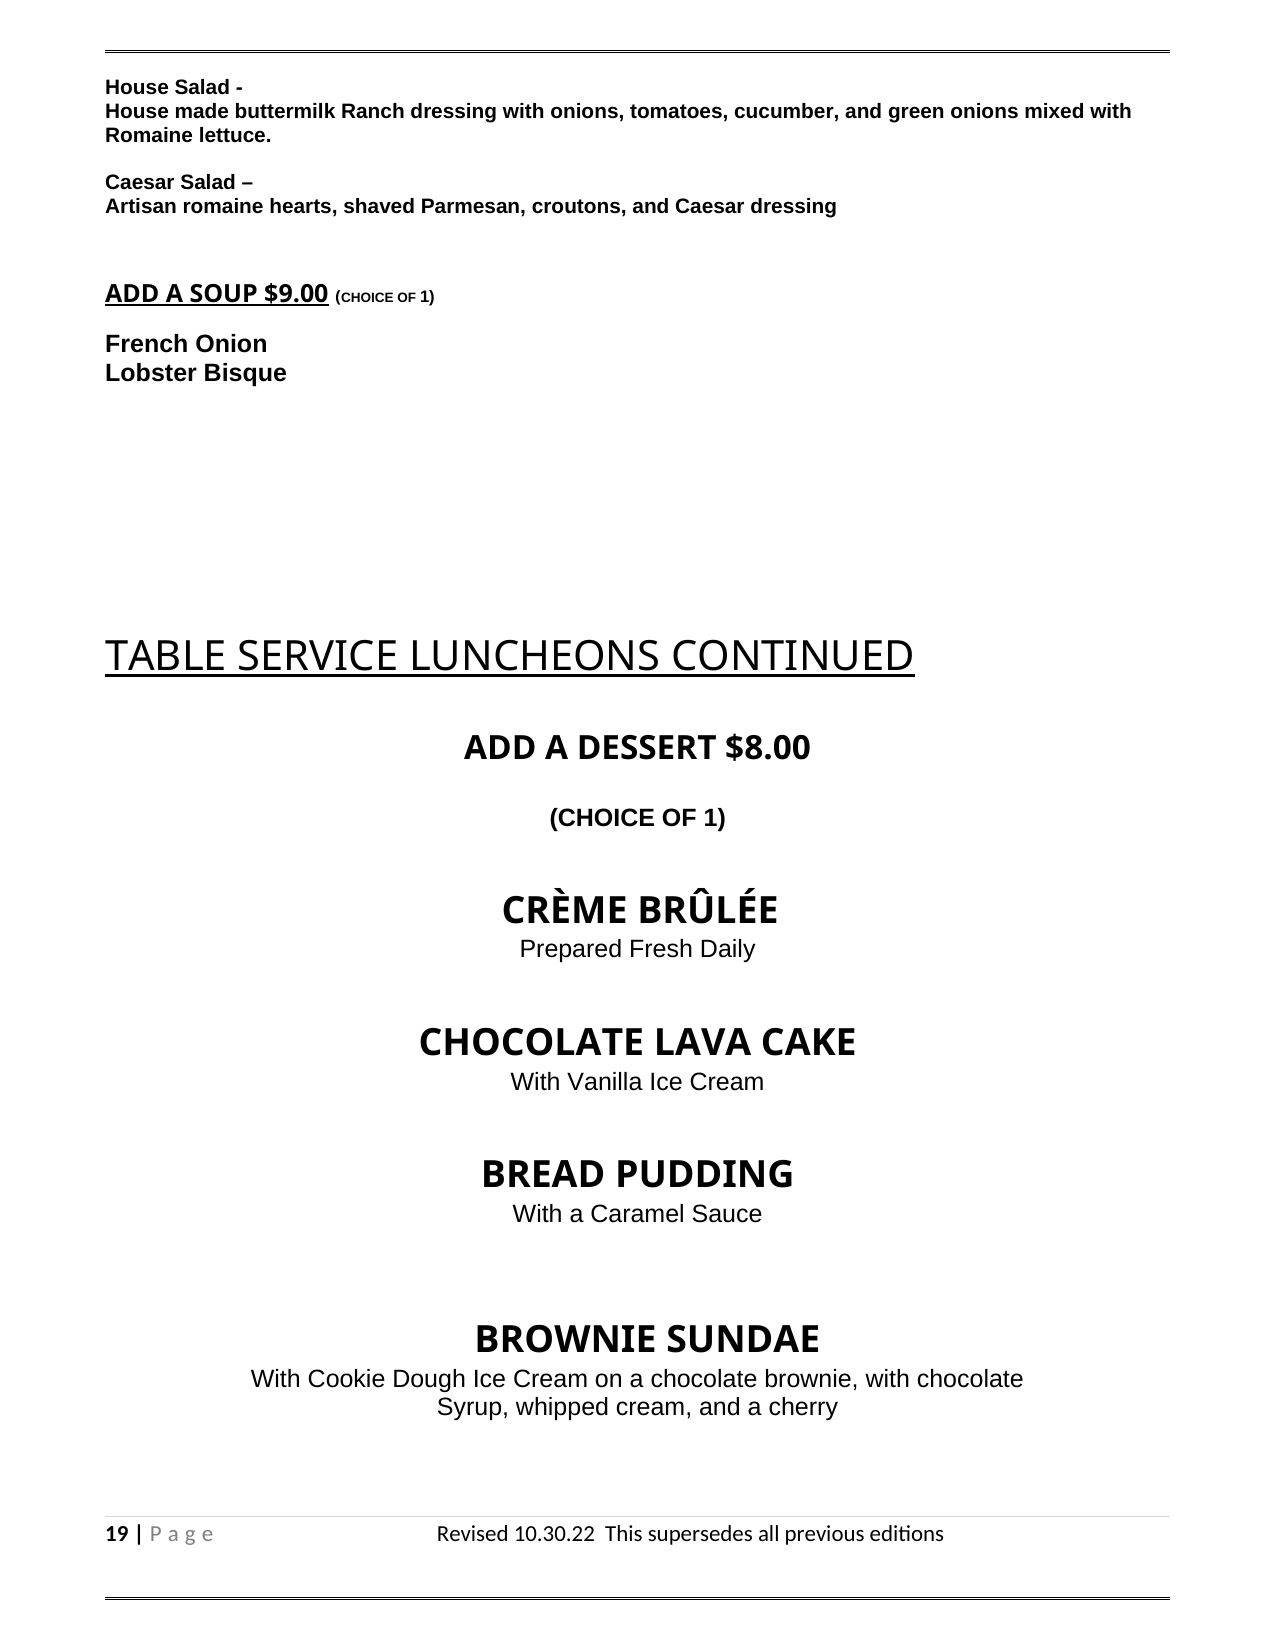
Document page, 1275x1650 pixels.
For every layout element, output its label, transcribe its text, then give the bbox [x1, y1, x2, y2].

text TABLE SERVICE LUNCHEONS CONTINUED [105, 626, 1170, 683]
text (CHOICE OF 1) [105, 803, 1170, 832]
text Caesar Salad – [105, 169, 1170, 193]
text French Onion [105, 329, 1170, 357]
text CHOCOLATE LAVA CAKE [105, 1016, 1170, 1067]
text With Cookie Dough Ice Cream on a chocolate brownie, with chocolate [105, 1363, 1170, 1392]
text BREAD PUDDING [105, 1148, 1170, 1199]
text With a Caramel Sauce [105, 1199, 1170, 1228]
text ADD A SOUP $9.00 (CHOICE OF 1) [105, 241, 1170, 309]
text CRÈME BRÛLÉE [105, 883, 1170, 934]
text ADD A DESSERT $8.00 [105, 724, 1170, 769]
text House made buttermilk Ranch dressing with onions, tomatoes, cucumber, and green onions mixed with Romaine lettuce. [105, 99, 1170, 147]
text Syrup, whipped cream, and a cherry [105, 1392, 1170, 1421]
text Prepared Fresh Daily [105, 934, 1170, 963]
text House Salad - [105, 75, 1170, 99]
text Artisan romaine hearts, shaved Parmesan, croutons, and Caesar dressing [105, 193, 1170, 217]
text With Vanilla Ice Cream [105, 1067, 1170, 1095]
text BROWNIE SUNDAE [105, 1312, 1170, 1363]
text Lobster Bisque [105, 357, 1170, 386]
